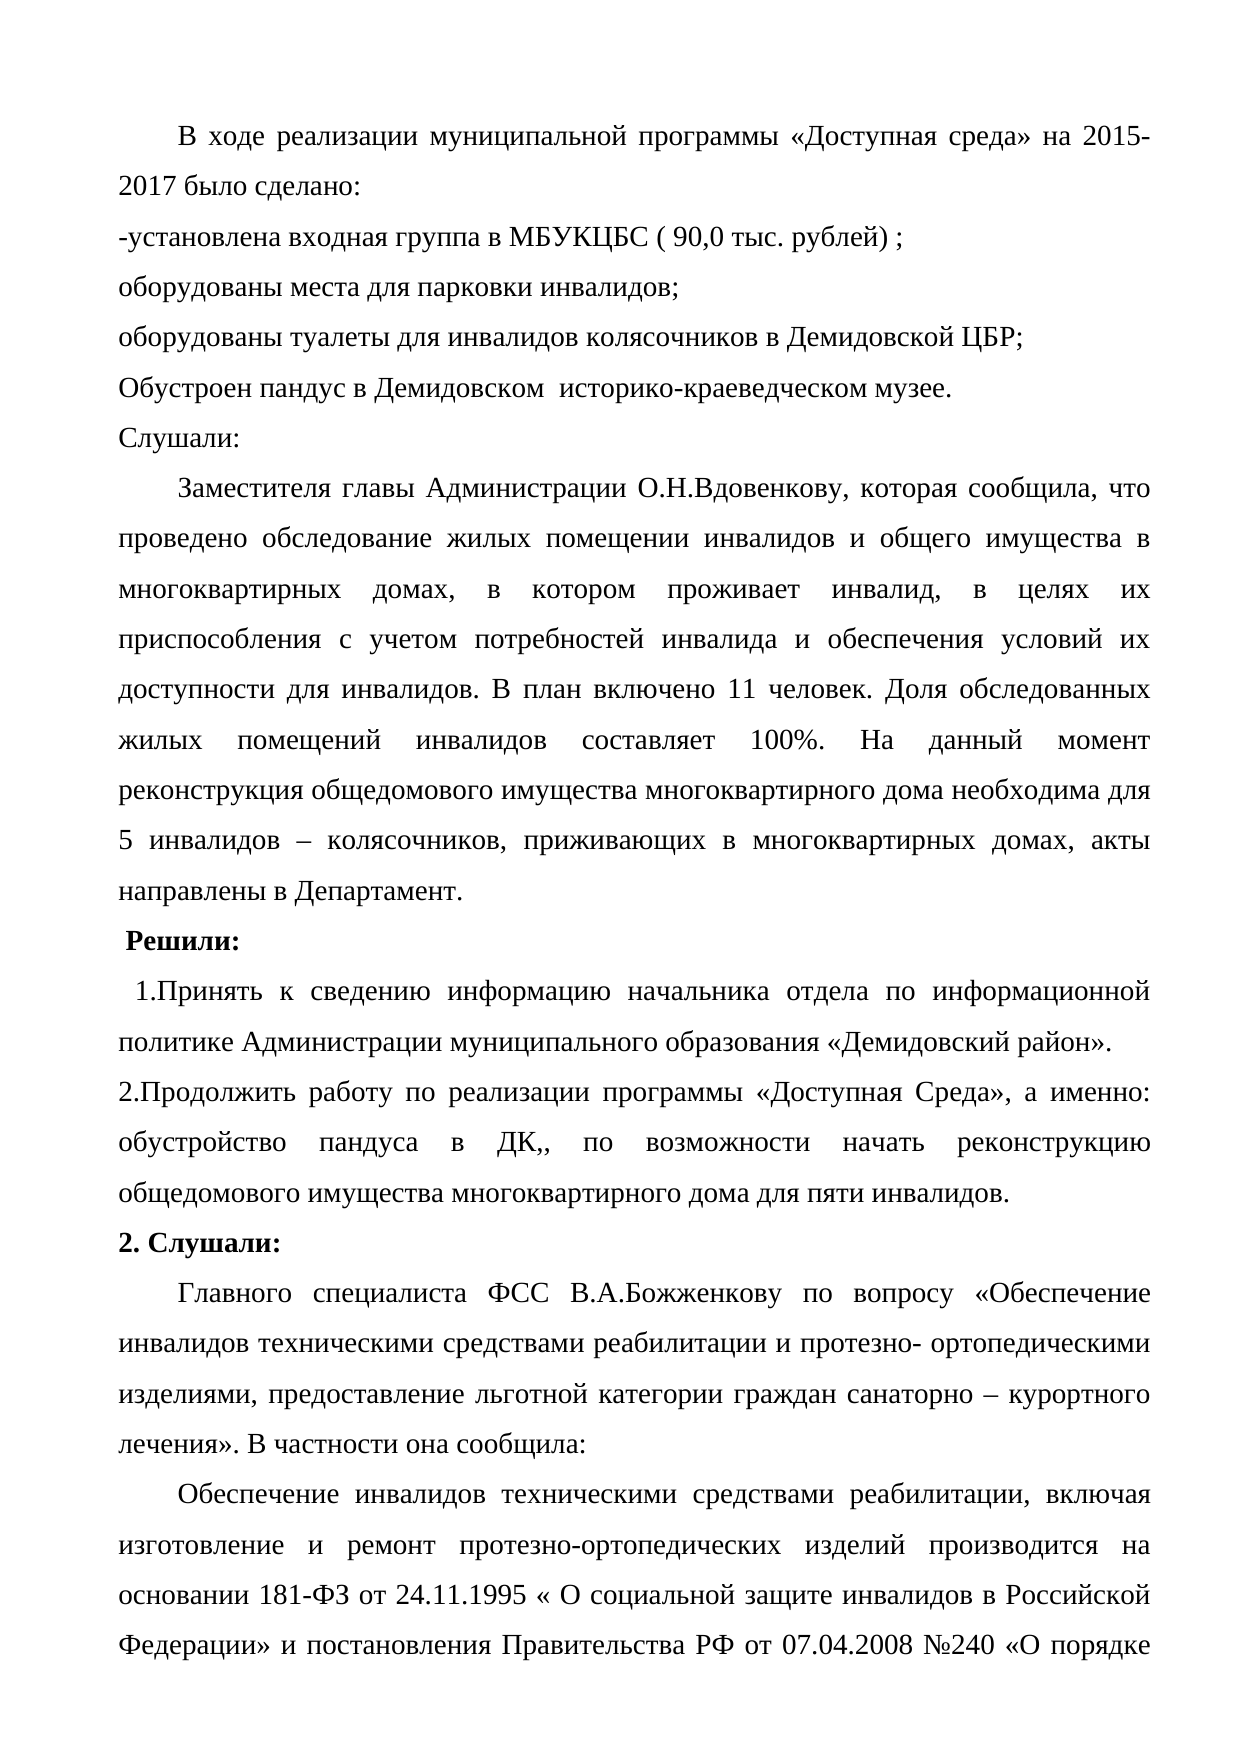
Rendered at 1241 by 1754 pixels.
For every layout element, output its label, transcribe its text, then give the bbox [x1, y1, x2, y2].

text Обустроен пандус в Демидовском историко-краеведческом музее. [118, 370, 1152, 403]
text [118, 1477, 1152, 1661]
text В ходе реализации муниципальной программы «Доступная среда» на 2015-2017 было сделано: [118, 118, 1152, 202]
text 2. Слушали: [118, 1225, 1152, 1258]
text оборудованы туалеты для инвалидов колясочников в Демидовской ЦБР; [118, 319, 1152, 353]
text оборудованы места для парковки инвалидов; [118, 269, 1152, 303]
text Слушали: [118, 420, 1152, 453]
text 2.Продолжить работу по реализации программы «Доступная Среда», а именно: обустройство пандуса в ДК,, по возможности начать реконструкцию общедомового имущества многоквартирного дома для пяти инвалидов. [118, 1074, 1152, 1208]
text -установлена входная группа в МБУКЦБС ( 90,0 тыс. рублей) ; [118, 219, 1152, 252]
text 1.Принять к сведению информацию начальника отдела по информационной политике Администрации муниципального образования «Демидовский район». [118, 973, 1152, 1057]
text Заместителя главы Администрации О.Н.Вдовенкову, которая сообщила, что проведено обследование жилых помещении инвалидов и общего имущества в многоквартирных домах, в котором проживает инвалид, в целях их приспособления с учетом потребностей инвалида и обеспечения условий их доступности для инвалидов. В план включено 11 человек. Доля обследованных жилых помещений инвалидов составляет 100%. На данный момент реконструкция общедомового имущества многоквартирного дома необходима для 5 инвалидов – колясочников, приживающих в многоквартирных домах, акты направлены в Департамент. [118, 470, 1152, 906]
text Главного специалиста ФСС В.А.Божженкову по вопросу «Обеспечение инвалидов техническими средствами реабилитации и протезно- ортопедическими изделиями, предоставление льготной категории граждан санаторно – курортного лечения». В частности она сообщила: [118, 1275, 1152, 1460]
text Решили: [118, 923, 1152, 957]
